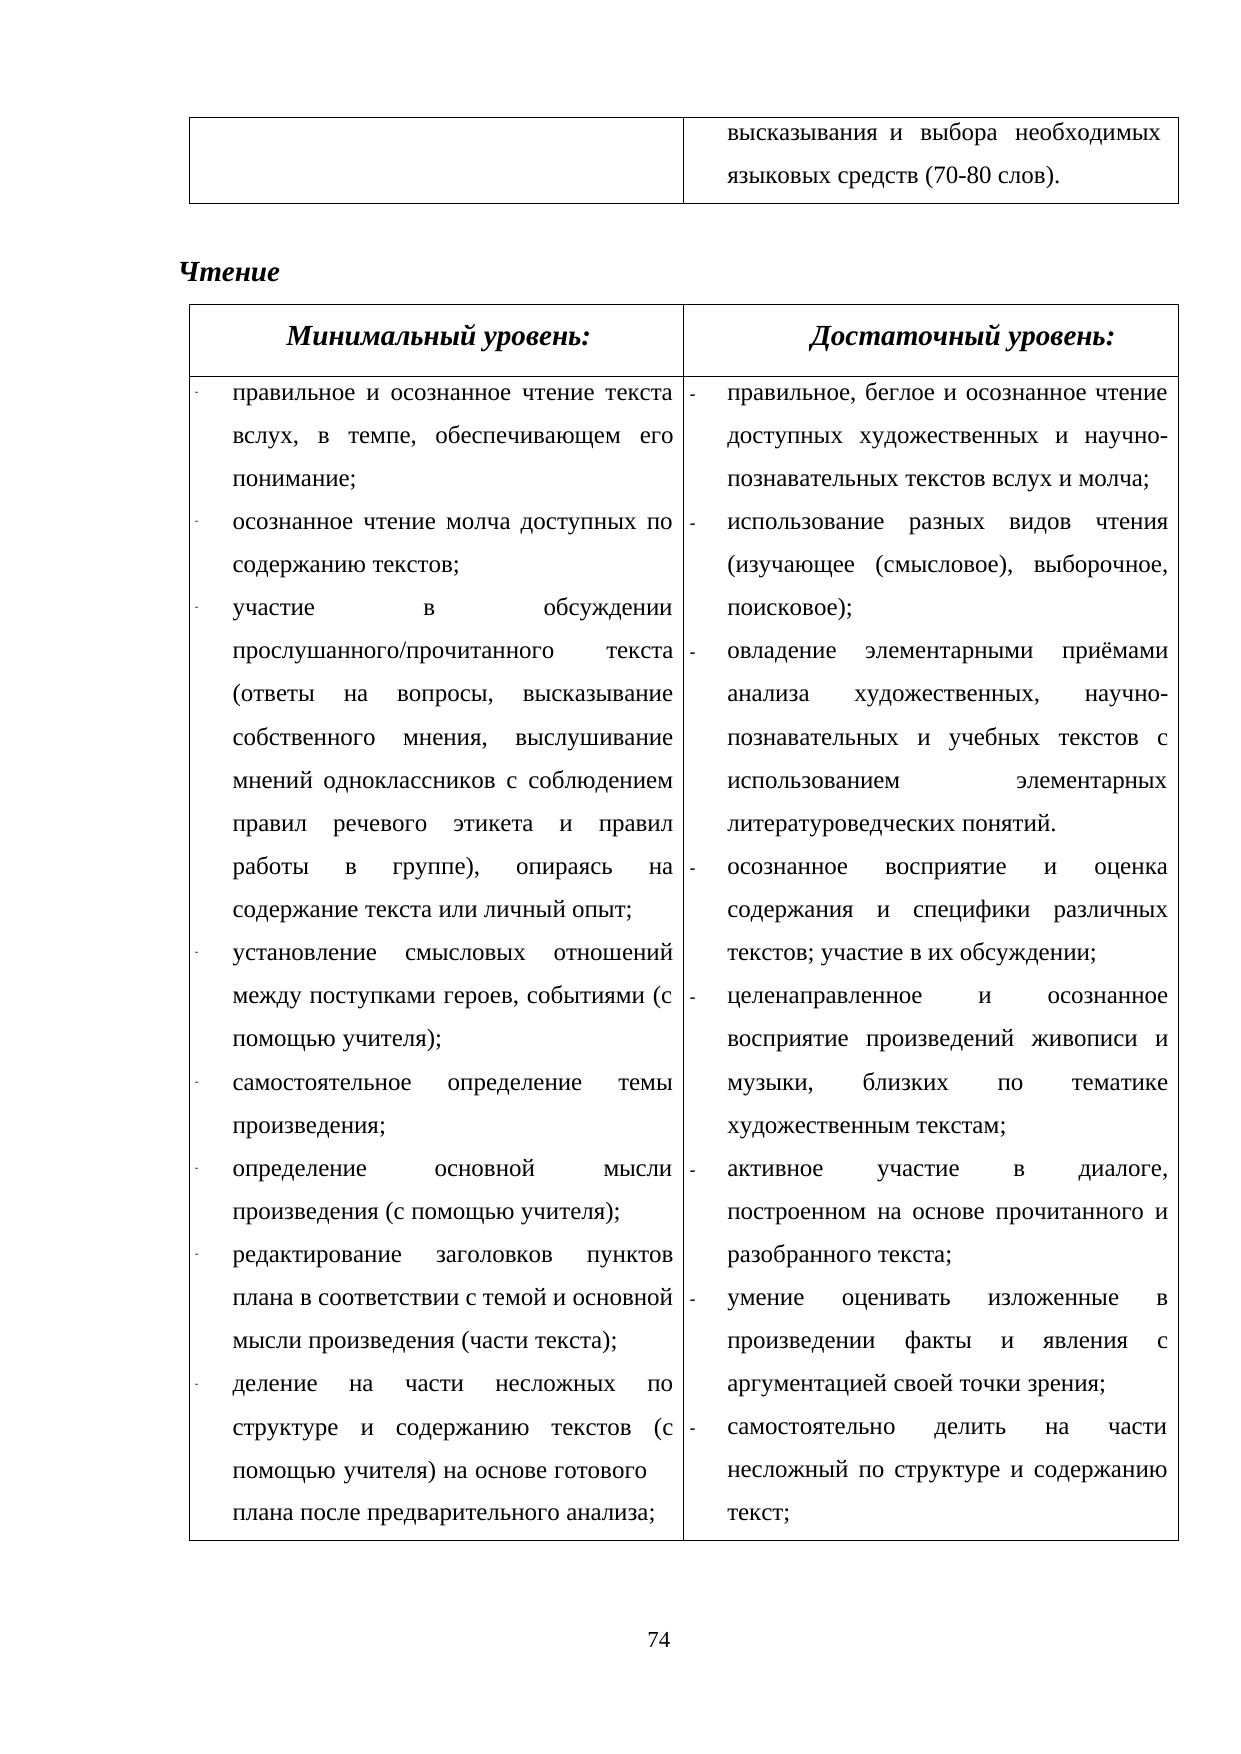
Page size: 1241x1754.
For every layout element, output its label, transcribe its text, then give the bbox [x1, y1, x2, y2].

table_header Минимальный уровень: [190, 305, 683, 376]
table_header высказывания и выбора необходимых языковых средств (70-80 слов). [684, 118, 1178, 203]
table_cell правильное, беглое и осознанное чтение доступных художественных и научно- познавательных текстов вслух и молча; использование разных видов чтения (изучающее (смысловое), выборочное, поисковое); овладение элементарными приёмами анализа художественных, научно- познавательных и учебных текстов с использованием элементарных литературоведческих понятий. осознанное восприятие и оценка содержания и специфики различных текстов; участие в их обсуждении; целенаправленное и осознанное восприятие произведений живописи и музыки, близких по тематике художественным текстам; активное участие в диалоге, построенном на основе прочитанного и разобранного текста; умение оценивать изложенные в произведении факты и явления с аргументацией своей точки зрения; самостоятельно делить на части несложный по структуре и содержанию текст; [684, 377, 1178, 1540]
table_header [190, 118, 683, 203]
table_cell правильное и осознанное чтение текста вслух, в темпе, обеспечивающем его понимание; осознанное чтение молча доступных по содержанию текстов; участие в обсуждении прослушанного/прочитанного текста (ответы на вопросы, высказывание собственного мнения, выслушивание мнений одноклассников с соблюдением правил речевого этикета и правил работы в группе), опираясь на содержание текста или личный опыт; установление смысловых отношений между поступками героев, событиями (с помощью учителя); самостоятельное определение темы произведения; определение основной мысли произведения (с помощью учителя); редактирование заголовков пунктов плана в соответствии с темой и основной мысли произведения (части текста); деление на части несложных по структуре и содержанию текстов (с помощью учителя) на основе готового плана после предварительного анализа; [190, 377, 683, 1540]
text Чтение [177, 254, 1240, 287]
table_header Достаточный уровень: [684, 305, 1178, 376]
